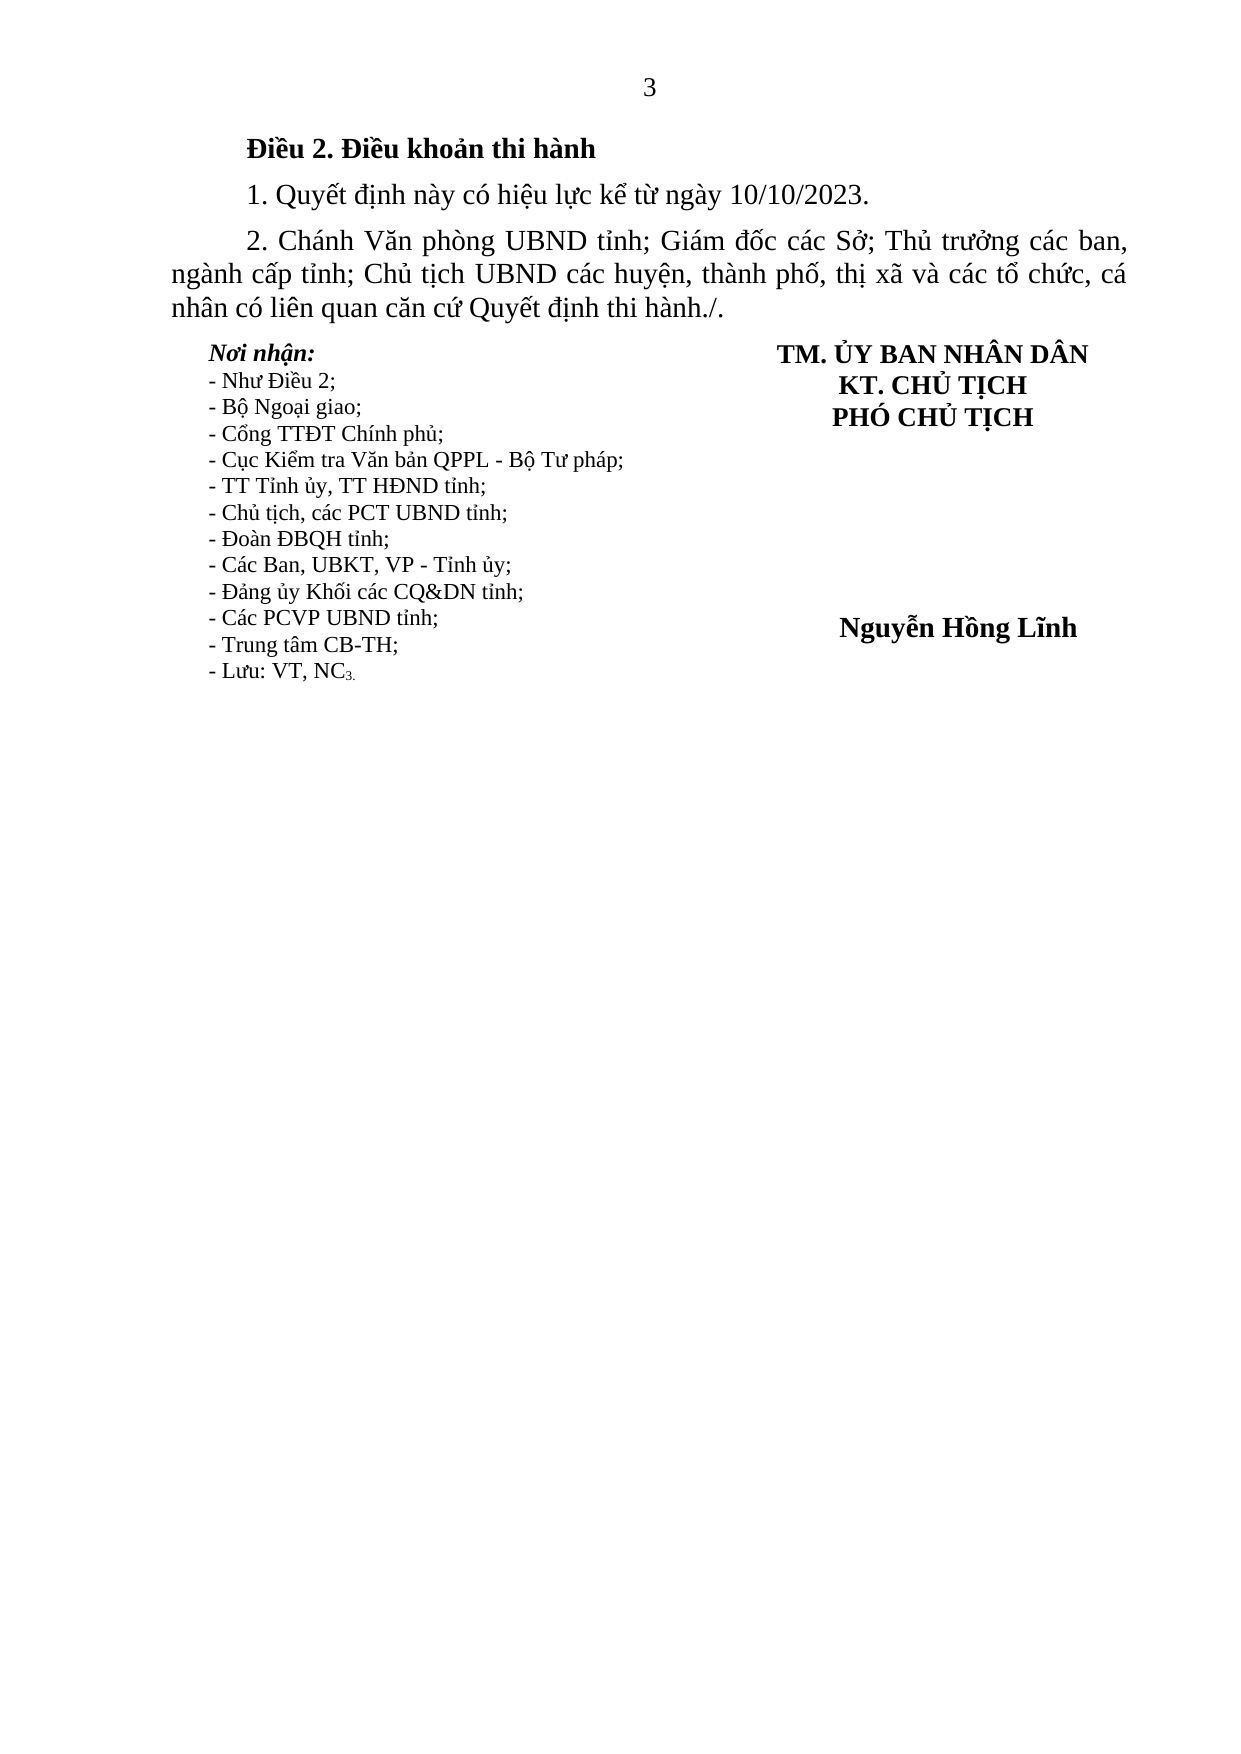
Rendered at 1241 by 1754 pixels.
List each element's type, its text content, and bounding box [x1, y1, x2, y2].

table_header TM. ỦY BAN NHÂN DÂN KT. CHỦ TỊCH PHÓ CHỦ TỊCH Nguyễn Hồng Lĩnh [721, 338, 1144, 683]
text 1. Quyết định này có hiệu lực kể từ ngày 10/10/2023. [171, 177, 1128, 210]
text Điều 2. Điều khoản thi hành [171, 131, 1128, 164]
text 2. Chánh Văn phòng UBND tỉnh; Giám đốc các Sở; Thủ trưởng các ban, ngành cấp tỉnh; Chủ tịch UBND các huyện, thành phố, thị xã và các tổ chức, cá nhân có liên quan căn cứ Quyết định thi hành./. [171, 223, 1128, 323]
table_header Nơi nhận: - Như Điều 2; - Bộ Ngoại giao; - Cổng TTĐT Chính phủ; - Cục Kiểm tra Văn bản QPPL - Bộ Tư pháp; - TT Tỉnh ủy, TT HĐND tỉnh; - Chủ tịch, các PCT UBND tỉnh; - Đoàn ĐBQH tỉnh; - Các Ban, UBKT, VP - Tỉnh ủy; - Đảng ủy Khối các CQ&DN tỉnh; - Các PCVP UBND tỉnh; - Trung tâm CB-TH; - Lưu: VT, NC3. [197, 338, 721, 683]
